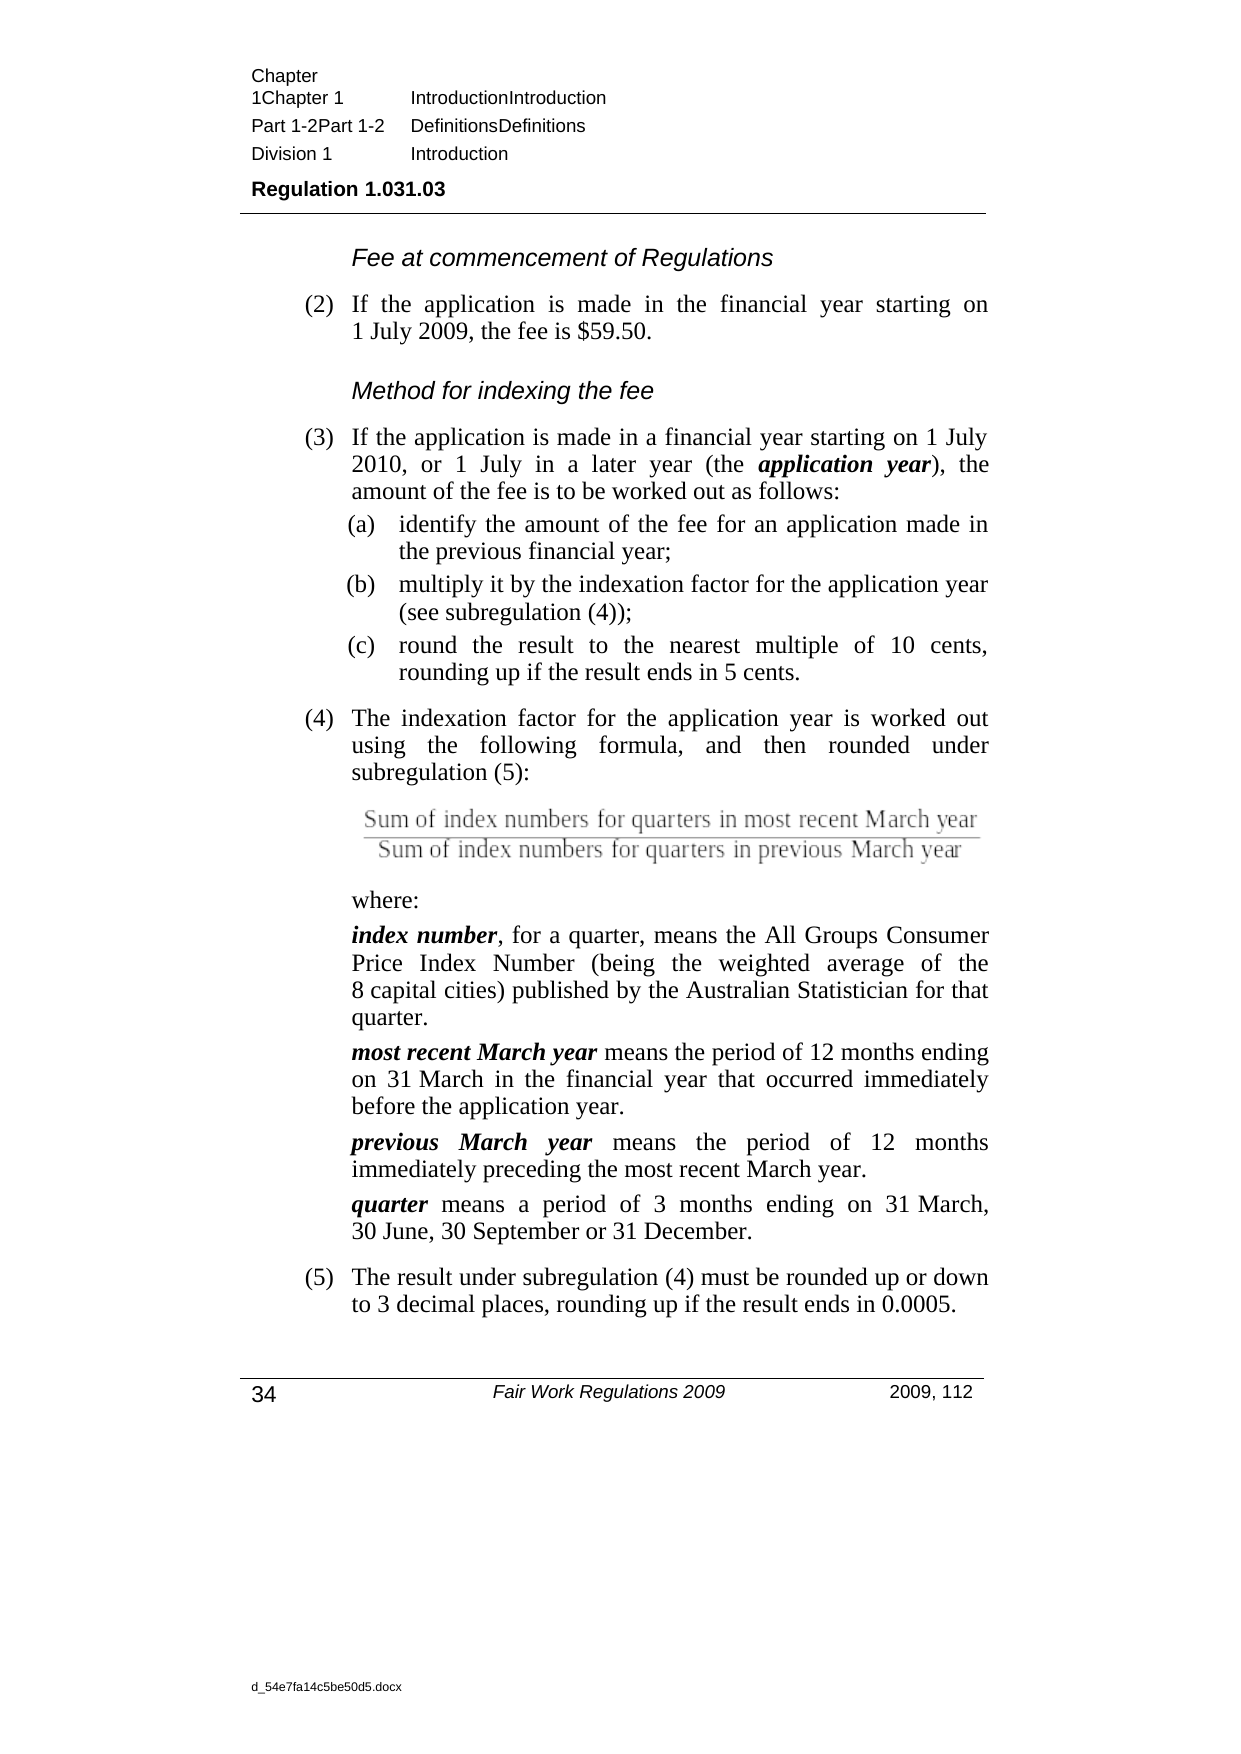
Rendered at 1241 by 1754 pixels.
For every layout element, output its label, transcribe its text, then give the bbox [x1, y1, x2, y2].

text (b) multiply it by the indexation factor for the application year (see subregulation (4)); [251, 571, 989, 625]
text Method for indexing the fee [351, 376, 989, 404]
text most recent March year means the period of 12 months ending on 31 March in the financial year that occurred immediately before the application year. [351, 1039, 989, 1120]
text (5) The result under subregulation (4) must be rounded up or down to 3 decimal places, rounding up if the result ends in 0.0005. [251, 1264, 989, 1318]
text (a) identify the amount of the fee for an application made in the previous financial year; [251, 511, 989, 565]
text previous March year means the period of 12 months immediately preceding the most recent March year. [351, 1128, 989, 1183]
text (3) If the application is made in a financial year starting on 1 July 2010, or 1 July in a later year (the application year), the amount of the fee is to be worked out as follows: [251, 423, 989, 504]
text index number, for a quarter, means the All Groups Consumer Price Index Number (being the weighted average of the 8 capital cities) published by the Australian Statistician for that quarter. [351, 922, 989, 1031]
text quarter means a period of 3 months ending on 31 March, 30 June, 30 September or 31 December. [351, 1191, 989, 1245]
text Fee at commencement of Regulations [351, 243, 989, 272]
text (c) round the result to the nearest multiple of 10 cents, rounding up if the result ends in 5 cents. [251, 632, 989, 686]
text (2) If the application is made in the financial year starting on 1 July 2009, the fee is $59.50. [251, 290, 989, 344]
text where: [351, 887, 989, 914]
text (4) The indexation factor for the application year is worked out using the following formula, and then rounded under subregulation (5): [251, 704, 989, 786]
